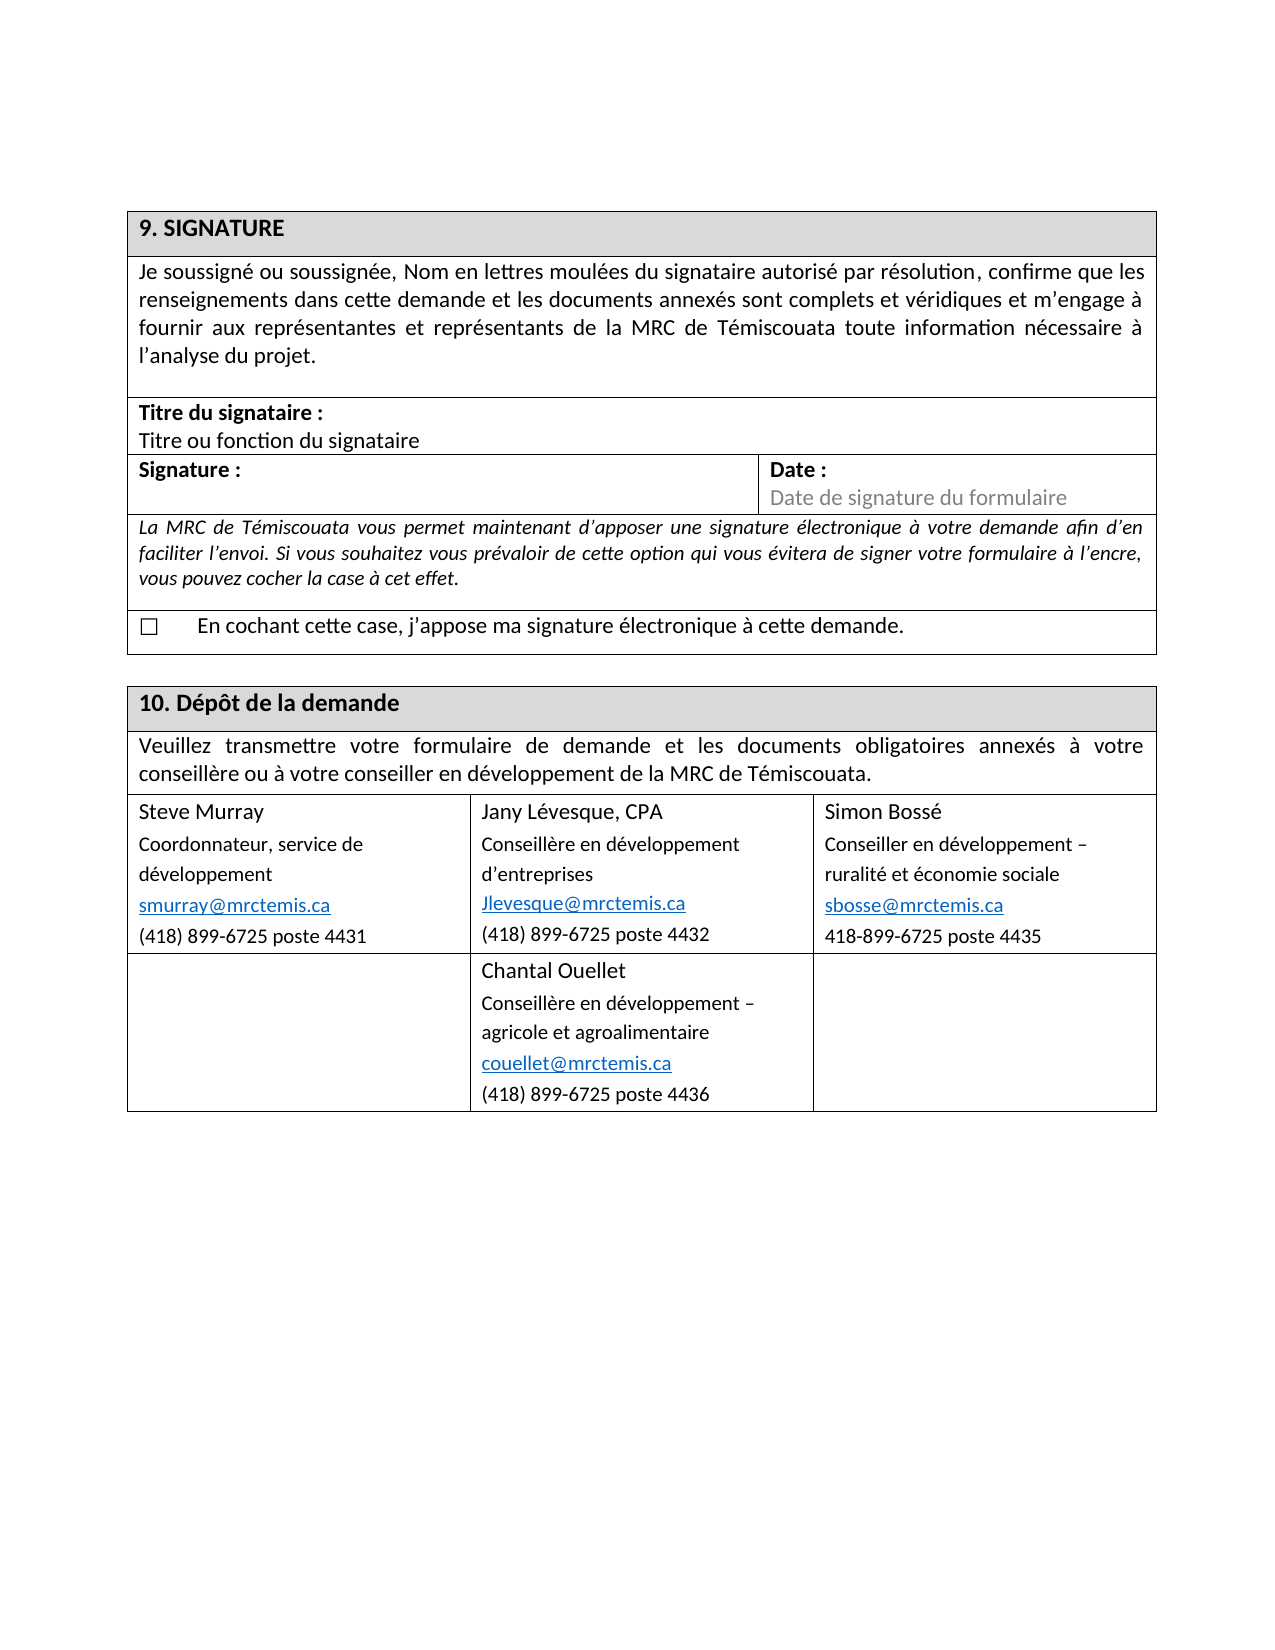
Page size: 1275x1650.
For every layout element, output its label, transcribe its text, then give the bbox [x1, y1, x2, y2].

table_cell Veuillez transmettre votre formulaire de demande et les documents obligatoires annexés à votre conseillère ou à votre conseiller en développement de la MRC de Témiscouata. [128, 732, 1156, 794]
table_cell En cochant cette case, j’appose ma signature électronique à cette demande. [186, 611, 1156, 654]
table_cell Steve Murray Coordonnateur, service de développement smurray@mrctemis.ca (418) 899-6725 poste 4431 [128, 795, 470, 953]
table_cell Jany Lévesque, CPA Conseillère en développement d’entreprises Jlevesque@mrctemis.ca (418) 899-6725 poste 4432 [471, 795, 813, 953]
table_header 10. Dépôt de la demande [128, 687, 1156, 731]
table_cell Je soussigné ou soussignée, , confirme que les renseignements dans cette demande et les documents annexés sont complets et véridiques et m’engage à fournir aux représentantes et représentants de la MRC de Témiscouata toute information nécessaire à l’analyse du projet. [128, 257, 1156, 397]
table_cell Chantal Ouellet Conseillère en développement – agricole et agroalimentaire couellet@mrctemis.ca (418) 899-6725 poste 4436 [471, 954, 813, 1111]
table_cell Signature : [128, 455, 758, 513]
table_cell Titre du signataire : [128, 398, 1156, 454]
table_cell La MRC de Témiscouata vous permet maintenant d’apposer une signature électronique à votre demande afin d’en faciliter l’envoi. Si vous souhaitez vous prévaloir de cette option qui vous évitera de signer votre formulaire à l’encre, vous pouvez cocher la case à cet effet. [128, 515, 1156, 610]
table_cell Date : [759, 455, 1156, 513]
table_cell [814, 954, 1156, 1111]
table_cell [128, 954, 470, 1111]
table_header 9. SIGNATURE [128, 212, 1156, 256]
table_cell Simon Bossé Conseiller en développement – ruralité et économie sociale sbosse@mrctemis.ca 418-899-6725 poste 4435 [814, 795, 1156, 953]
